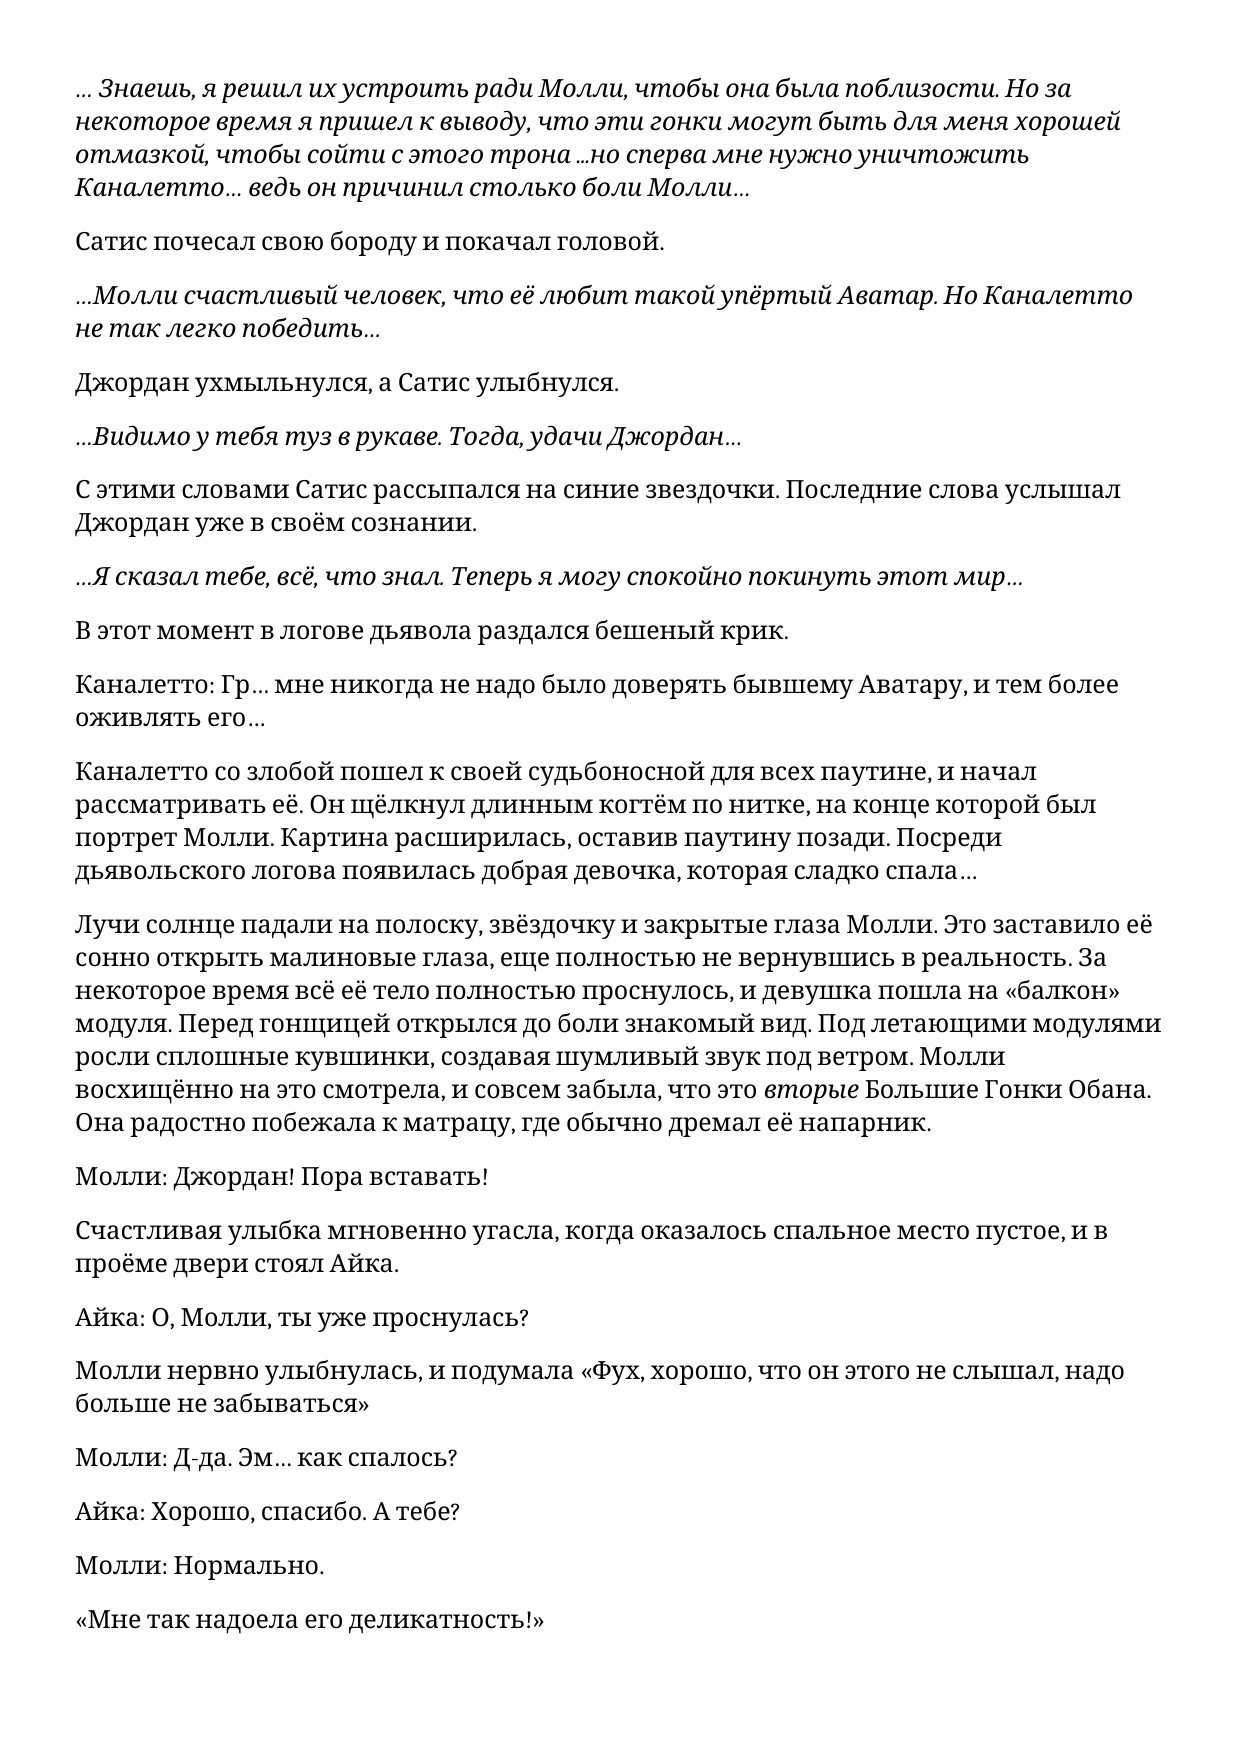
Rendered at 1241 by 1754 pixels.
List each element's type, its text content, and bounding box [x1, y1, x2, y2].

text «Мне так надоела его деликатность!» [75, 1606, 1165, 1634]
text В этот момент в логове дьявола раздался бешеный крик. [75, 617, 1165, 646]
text Каналетто со злобой пошел к своей судьбоносной для всех паутине, и начал рассматривать её. Он щёлкнул длинным когтём по нитке, на конце которой был портрет Молли. Картина расширилась, оставив паутину позади. Посреди дьявольского логова появилась добрая девочка, которая сладко спала… [75, 758, 1165, 886]
text Каналетто: Гр… мне никогда не надо было доверять бывшему Аватару, и тем более оживлять его… [75, 671, 1165, 733]
text Счастливая улыбка мгновенно угасла, когда оказалось спальное место пустое, и в проёме двери стоял Айка. [75, 1217, 1165, 1278]
text Айка: Хорошо, спасибо. А тебе? [75, 1498, 1165, 1527]
text … Знаешь, я решил их устроить ради Молли, чтобы она была поблизости. Но за некоторое время я пришел к выводу, что эти гонки могут быть для меня хорошей отмазкой, чтобы сойти с этого трона ...но сперва мне нужно уничтожить Каналетто… ведь он причинил столько боли Молли… [75, 75, 1165, 203]
text Молли: Джордан! Пора вставать! [75, 1163, 1165, 1191]
text …Молли счастливый человек, что её любит такой упёртый Аватар. Но Каналетто не так легко победить… [75, 282, 1165, 343]
text Айка: О, Молли, ты уже проснулась? [75, 1303, 1165, 1332]
text Молли: Нормально. [75, 1552, 1165, 1581]
text Джордан ухмыльнулся, а Сатис улыбнулся. [75, 369, 1165, 397]
text …Видимо у тебя туз в рукаве. Тогда, удачи Джордан… [75, 422, 1165, 451]
text С этими словами Сатис рассыпался на синие звездочки. Последние слова услышал Джордан уже в своём сознании. [75, 476, 1165, 538]
text Молли нервно улыбнулась, и подумала «Фух, хорошо, что он этого не слышал, надо больше не забываться» [75, 1357, 1165, 1419]
text Сатис почесал свою бороду и покачал головой. [75, 228, 1165, 257]
text …Я сказал тебе, всё, что знал. Теперь я могу спокойно покинуть этот мир… [75, 563, 1165, 592]
text Лучи солнце падали на полоску, звёздочку и закрытые глаза Молли. Это заставило её сонно открыть малиновые глаза, еще полностью не вернувшись в реальность. За некоторое время всё её тело полностью проснулось, и девушка пошла на «балкон» модуля. Перед гонщицей открылся до боли знакомый вид. Под летающими модулями росли сплошные кувшинки, создавая шумливый звук под ветром. Молли восхищённо на это смотрела, и совсем забыла, что это вторые Большие Гонки Обана. Она радостно побежала к матрацу, где обычно дремал её напарник. [75, 911, 1165, 1138]
text Молли: Д-да. Эм… как спалось? [75, 1444, 1165, 1473]
